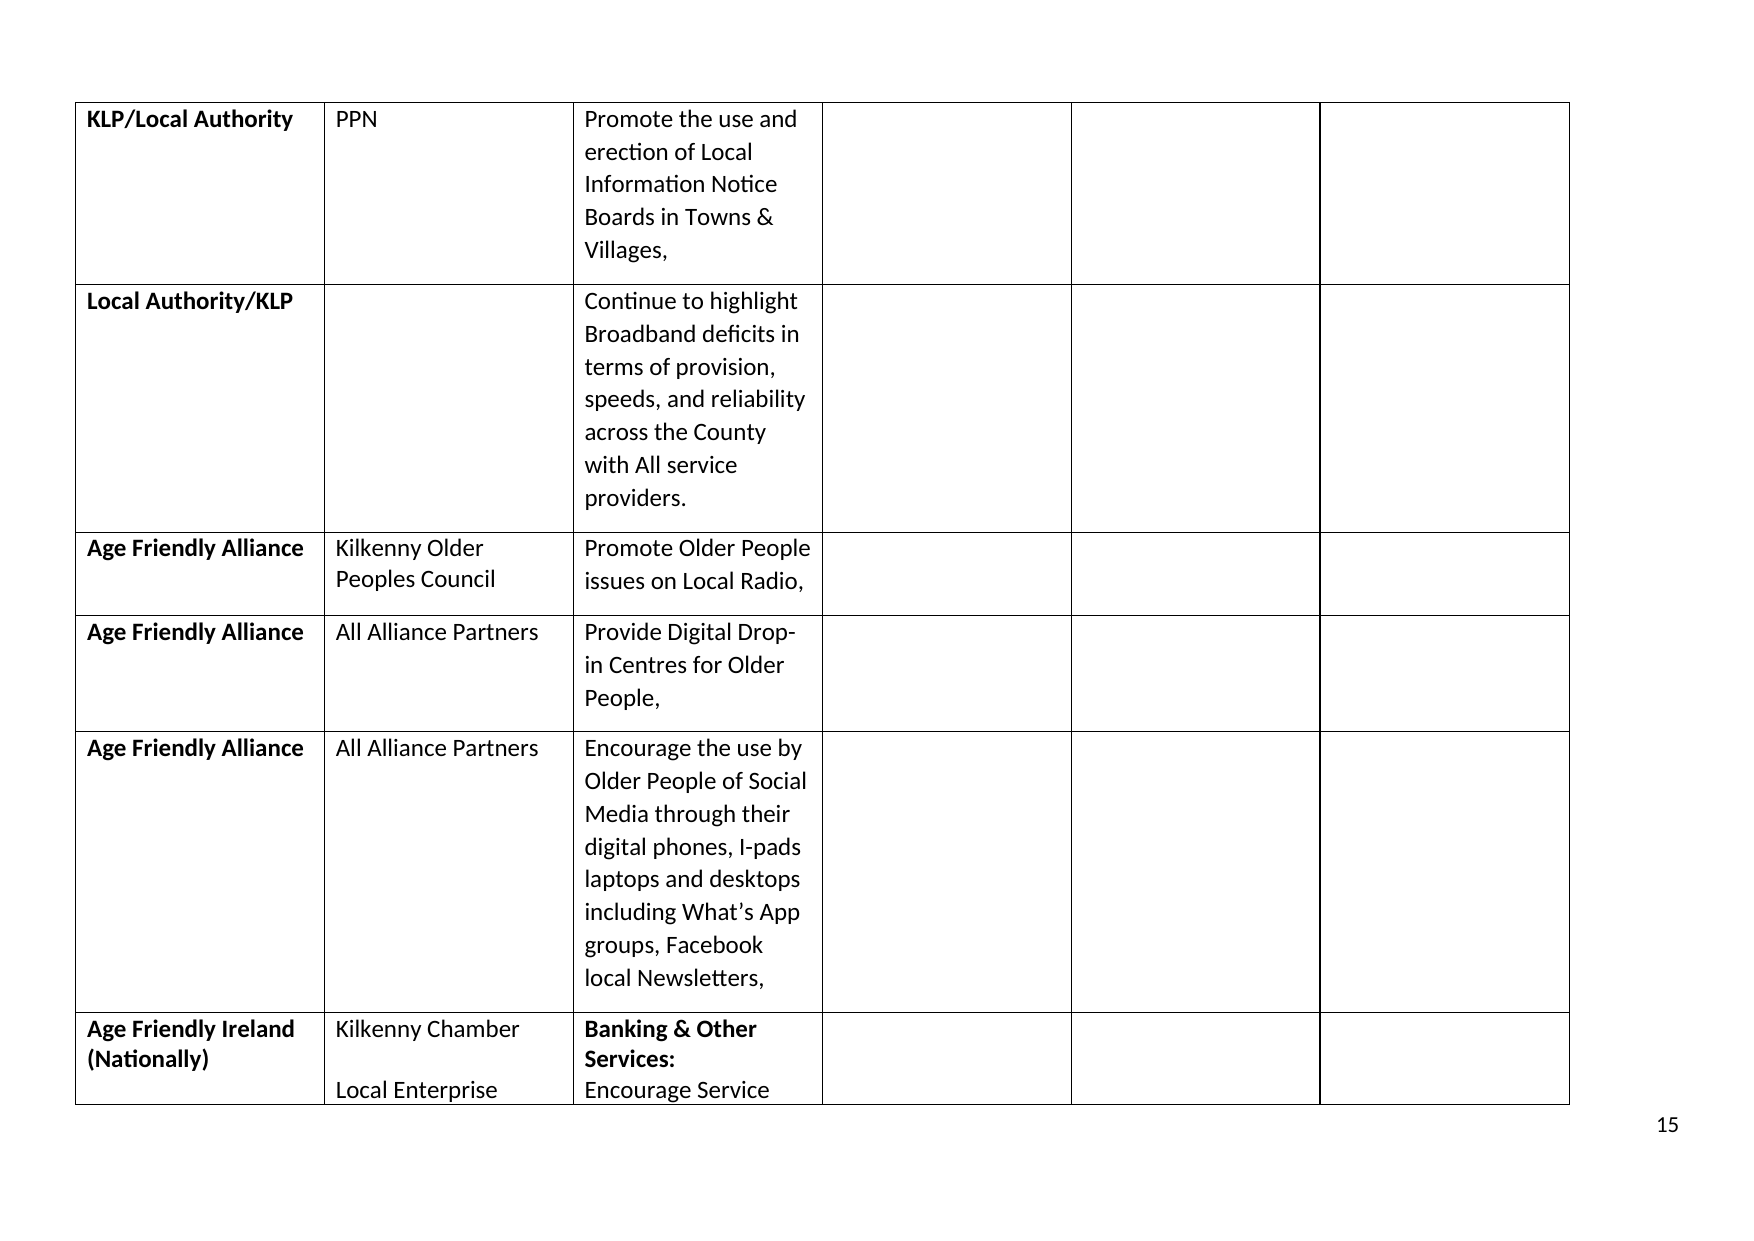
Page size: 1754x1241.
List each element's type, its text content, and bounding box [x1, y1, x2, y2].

table_cell [1072, 732, 1319, 1012]
table_cell All Alliance Partners [325, 732, 573, 1012]
table_cell [823, 616, 1071, 731]
table_cell [823, 533, 1071, 615]
table_cell All Alliance Partners [325, 616, 573, 731]
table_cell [76, 1013, 324, 1104]
table_cell KLP/Local Authority [76, 103, 324, 284]
table_cell [1072, 103, 1319, 284]
table_cell [1321, 533, 1569, 615]
table_cell [1072, 1013, 1319, 1104]
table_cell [325, 1013, 573, 1104]
table_cell [1321, 103, 1569, 284]
table_cell Age Friendly Alliance [76, 732, 324, 1012]
table_cell Provide Digital Drop-in Centres for Older People, [574, 616, 822, 731]
table_cell [1072, 285, 1319, 532]
table_cell PPN [325, 103, 573, 284]
table_cell [1072, 533, 1319, 615]
table_cell Kilkenny Older Peoples Council [325, 533, 573, 615]
table_cell [1072, 616, 1319, 731]
table_cell [823, 1013, 1071, 1104]
table_cell Promote Older People issues on Local Radio, [574, 533, 822, 615]
table_cell [823, 285, 1071, 532]
table_cell [1321, 732, 1569, 1012]
table_cell Continue to highlight Broadband deficits in terms of provision, speeds, and reliability across the County with All service providers. [574, 285, 822, 532]
table_cell [1321, 616, 1569, 731]
table_cell [823, 732, 1071, 1012]
table_cell [325, 285, 573, 532]
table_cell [574, 1013, 822, 1104]
table_cell [1321, 1013, 1569, 1104]
table_cell [823, 103, 1071, 284]
table_cell Promote the use and erection of Local Information Notice Boards in Towns & Villages, [574, 103, 822, 284]
table_cell Encourage the use by Older People of Social Media through their digital phones, I-pads laptops and desktops including What’s App groups, Facebook local Newsletters, [574, 732, 822, 1012]
table_cell Age Friendly Alliance [76, 616, 324, 731]
table_cell Local Authority/KLP [76, 285, 324, 532]
table_cell [1321, 285, 1569, 532]
table_cell Age Friendly Alliance [76, 533, 324, 615]
